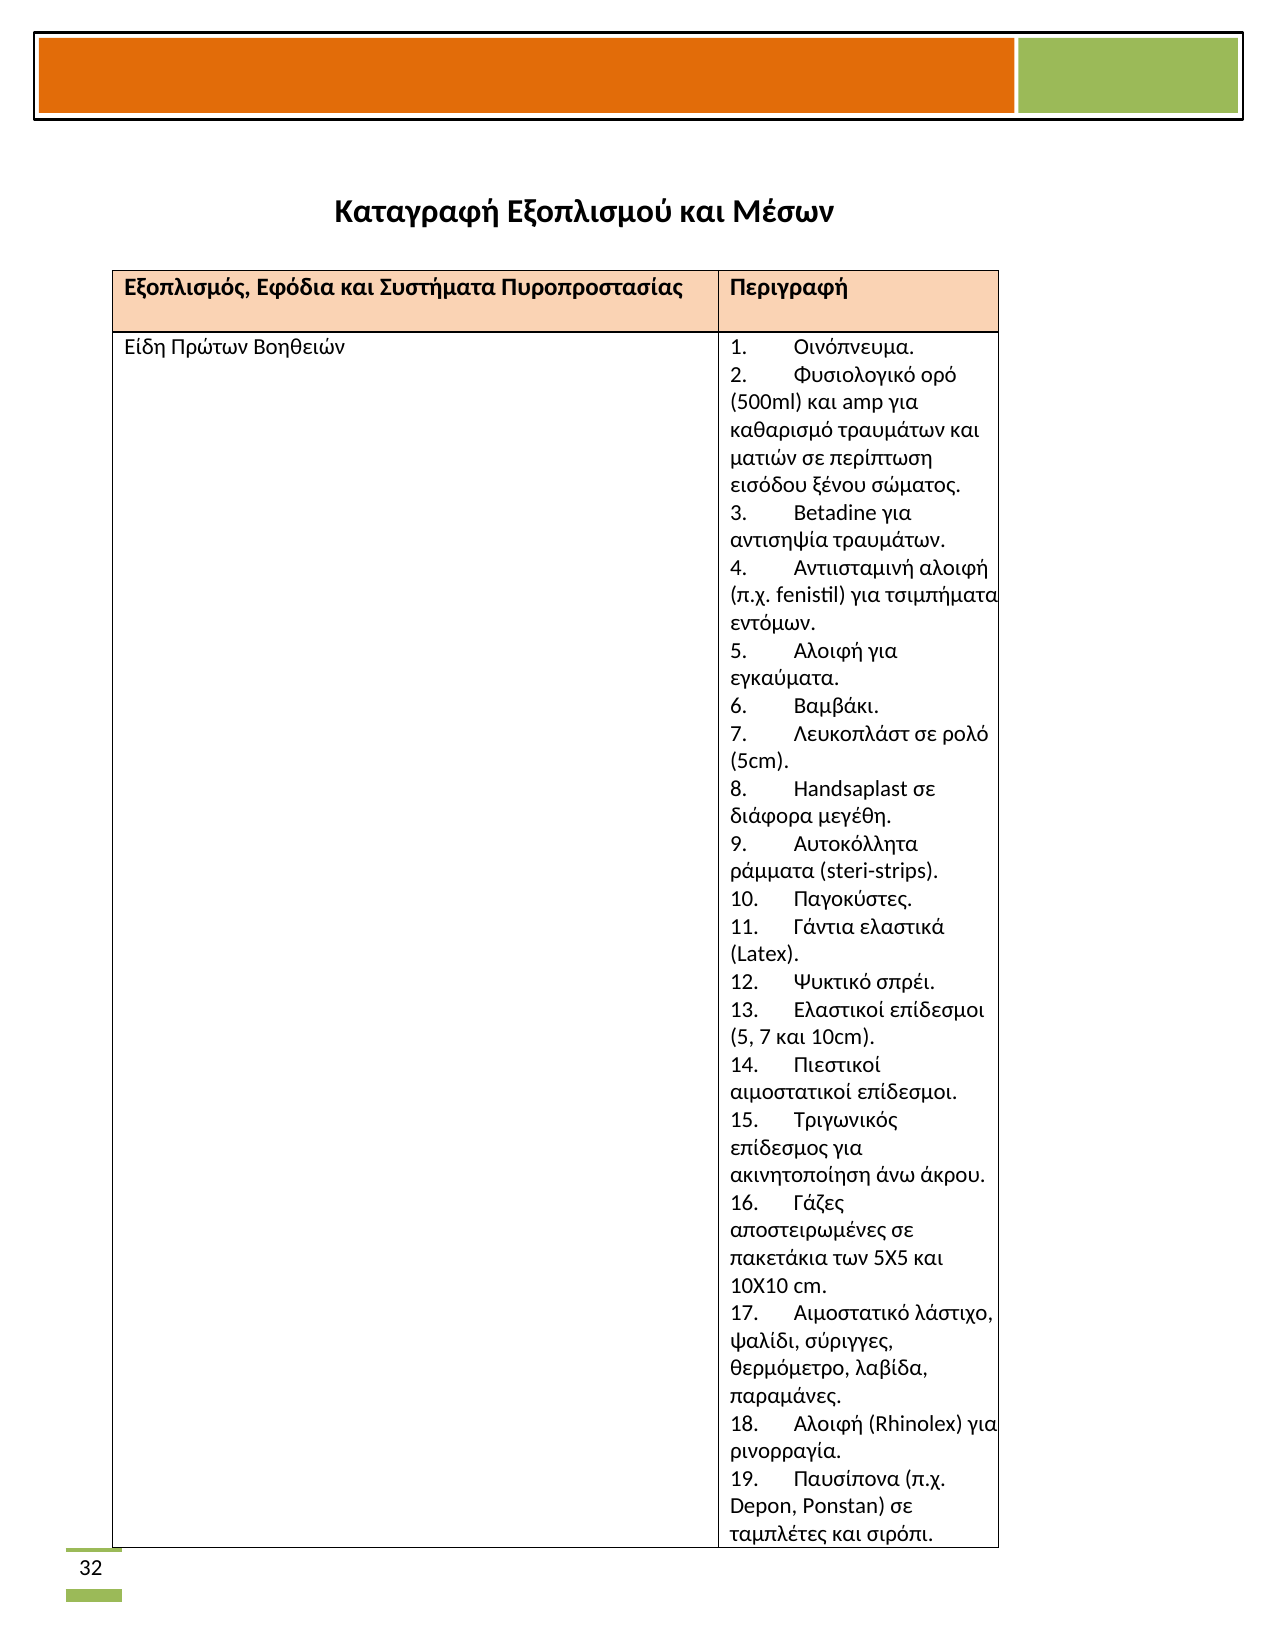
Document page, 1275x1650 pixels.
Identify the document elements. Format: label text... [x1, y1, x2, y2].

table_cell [719, 333, 998, 1547]
table_header Εξοπλισμός, Εφόδια και Συστήματα Πυροπροστασίας [113, 271, 718, 331]
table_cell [113, 333, 718, 1547]
table_header Περιγραφή [719, 271, 998, 331]
text Καταγραφή Εξοπλισμού και Μέσων [334, 190, 1256, 231]
